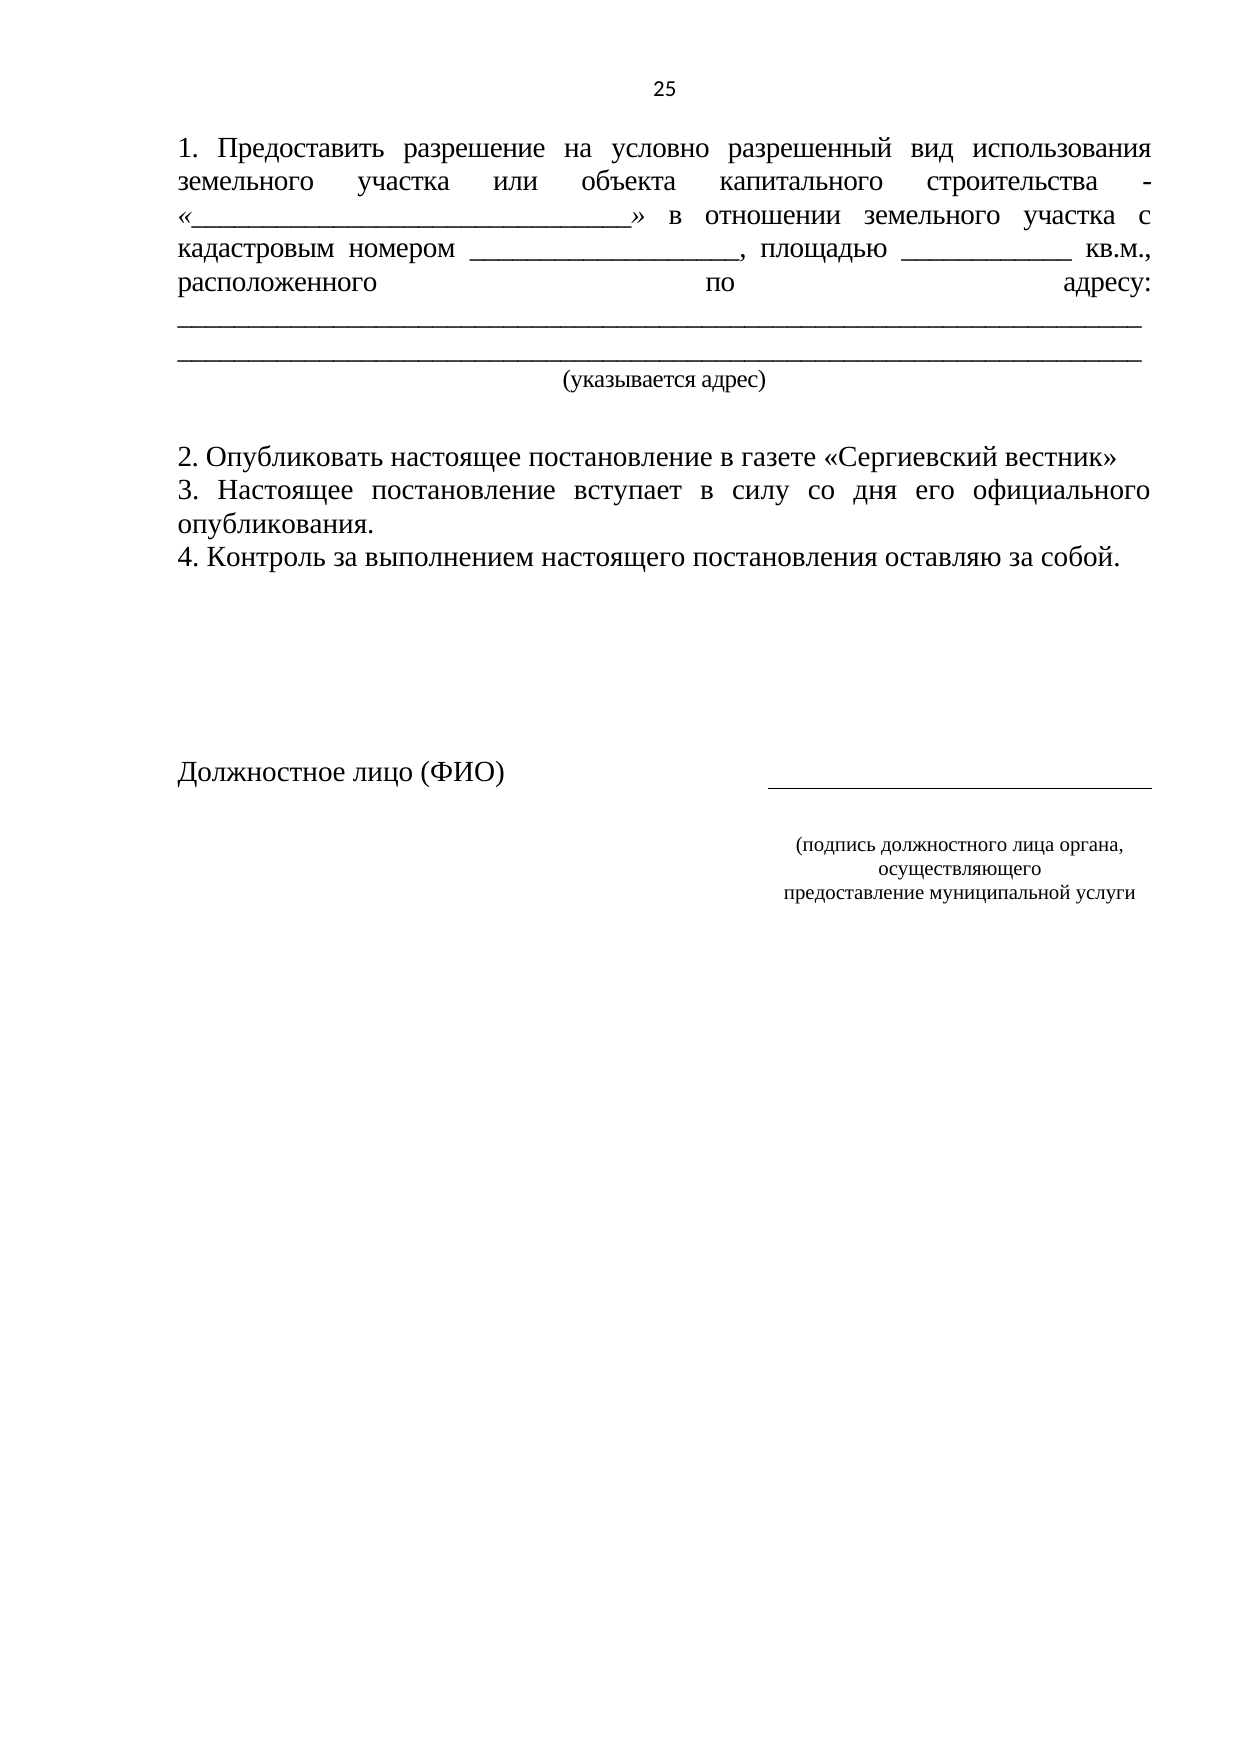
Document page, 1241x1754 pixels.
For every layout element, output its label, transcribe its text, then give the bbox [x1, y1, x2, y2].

text 2. Опубликовать настоящее постановление в газете «Сергиевский вестник» [177, 439, 1152, 472]
text (указывается адрес) [177, 364, 1152, 393]
text (подпись должностного лица органа, осуществляющего [768, 812, 1152, 860]
text 3. Настоящее постановление вступает в силу со дня его официального опубликования. [177, 472, 1152, 539]
text предоставление муниципальной услуги [768, 860, 1152, 904]
text 1. Предоставить разрешение на условно разрешенный вид использования земельного участка или объекта капитального строительства - «_______________________________» в отношении земельного участка с кадастровым номером ___________________, площадью ____________ кв.м., расположенного по адресу: ________________________________________________________________________________________________________________________________________ [177, 130, 1152, 364]
text 4. Контроль за выполнением настоящего постановления оставляю за собой. [177, 539, 1152, 573]
text Должностное лицо (ФИО) [177, 754, 1152, 788]
